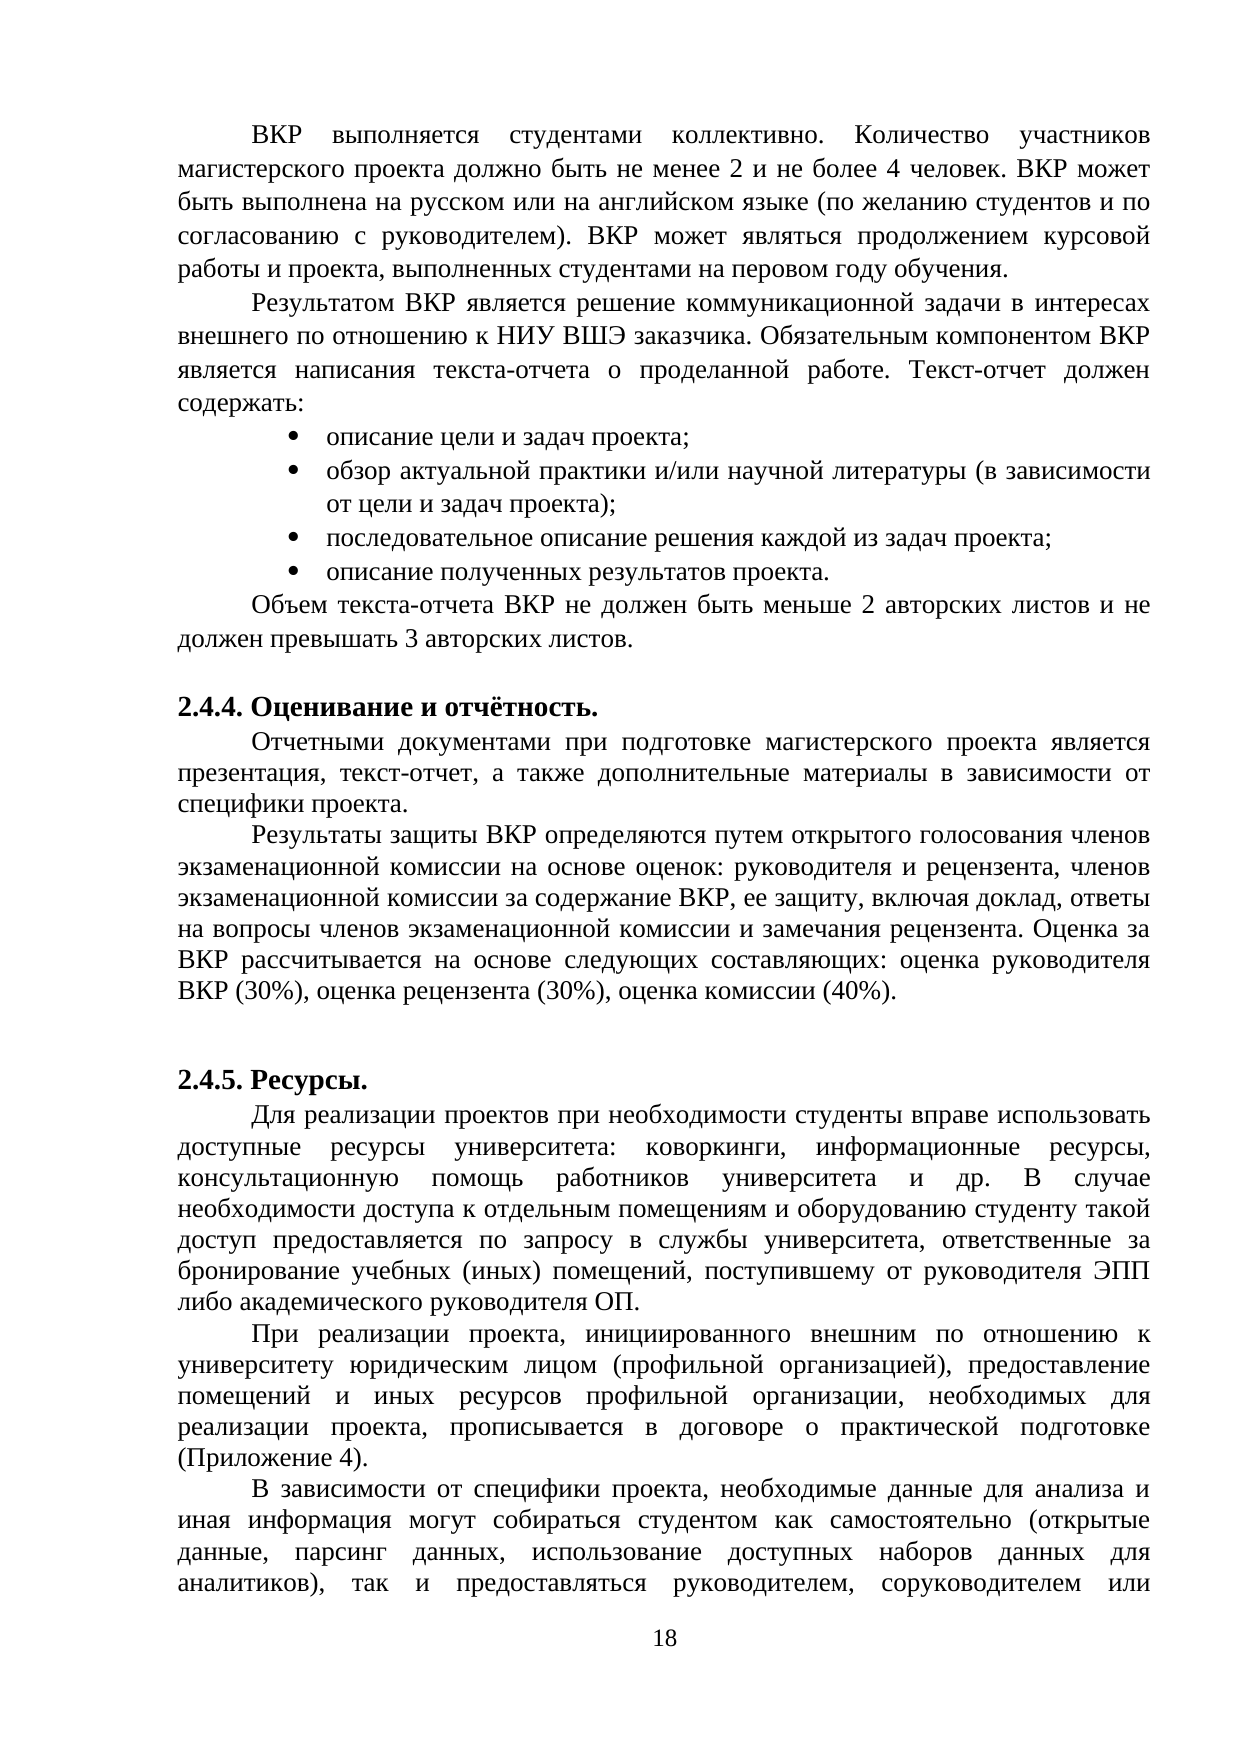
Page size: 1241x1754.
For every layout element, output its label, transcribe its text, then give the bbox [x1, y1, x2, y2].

text 2.4.4. Оценивание и отчётность. [177, 689, 1152, 723]
list обзор актуальной практики и/или научной литературы (в зависимости от цели и задач проекта); [288, 454, 1152, 518]
list описание цели и задач проекта; [288, 420, 1152, 451]
text 2.4.5. Ресурсы. [177, 1062, 1152, 1096]
text ВКР выполняется студентами коллективно. Количество участников магистерского проекта должно быть не менее 2 и не более 4 человек. ВКР может быть выполнена на русском или на английском языке (по желанию студентов и по согласованию с руководителем). ВКР может являться продолжением курсовой работы и проекта, выполненных студентами на перовом году обучения. [177, 118, 1152, 283]
list описание полученных результатов проекта. [288, 555, 1152, 586]
text Результатом ВКР является решение коммуникационной задачи в интересах внешнего по отношению к НИУ ВШЭ заказчика. Обязательным компонентом ВКР является написания текста-отчета о проделанной работе. Текст-отчет должен содержать: [177, 286, 1152, 418]
text Отчетными документами при подготовке магистерского проекта является презентация, текст-отчет, а также дополнительные материалы в зависимости от специфики проекта. [177, 725, 1152, 819]
text Для реализации проектов при необходимости студенты вправе использовать доступные ресурсы университета: коворкинги, информационные ресурсы, консультационную помощь работников университета и др. В случае необходимости доступа к отдельным помещениям и оборудованию студенту такой доступ предоставляется по запросу в службы университета, ответственные за бронирование учебных (иных) помещений, поступившему от руководителя ЭПП либо академического руководителя ОП. [177, 1099, 1152, 1317]
text Результаты защиты ВКР определяются путем открытого голосования членов экзаменационной комиссии на основе оценок: руководителя и рецензента, членов экзаменационной комиссии за содержание ВКР, ее защиту, включая доклад, ответы на вопросы членов экзаменационной комиссии и замечания рецензента. Оценка за ВКР рассчитывается на основе следующих составляющих: оценка руководителя ВКР (30%), оценка рецензента (30%), оценка комиссии (40%). [177, 819, 1152, 1006]
list последовательное описание решения каждой из задач проекта; [288, 521, 1152, 552]
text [177, 1472, 1152, 1597]
text При реализации проекта, инициированного внешним по отношению к университету юридическим лицом (профильной организацией), предоставление помещений и иных ресурсов профильной организации, необходимых для реализации проекта, прописывается в договоре о практической подготовке (Приложение 4). [177, 1317, 1152, 1472]
text Объем текста-отчета ВКР не должен быть меньше 2 авторских листов и не должен превышать 3 авторских листов. [177, 588, 1152, 653]
